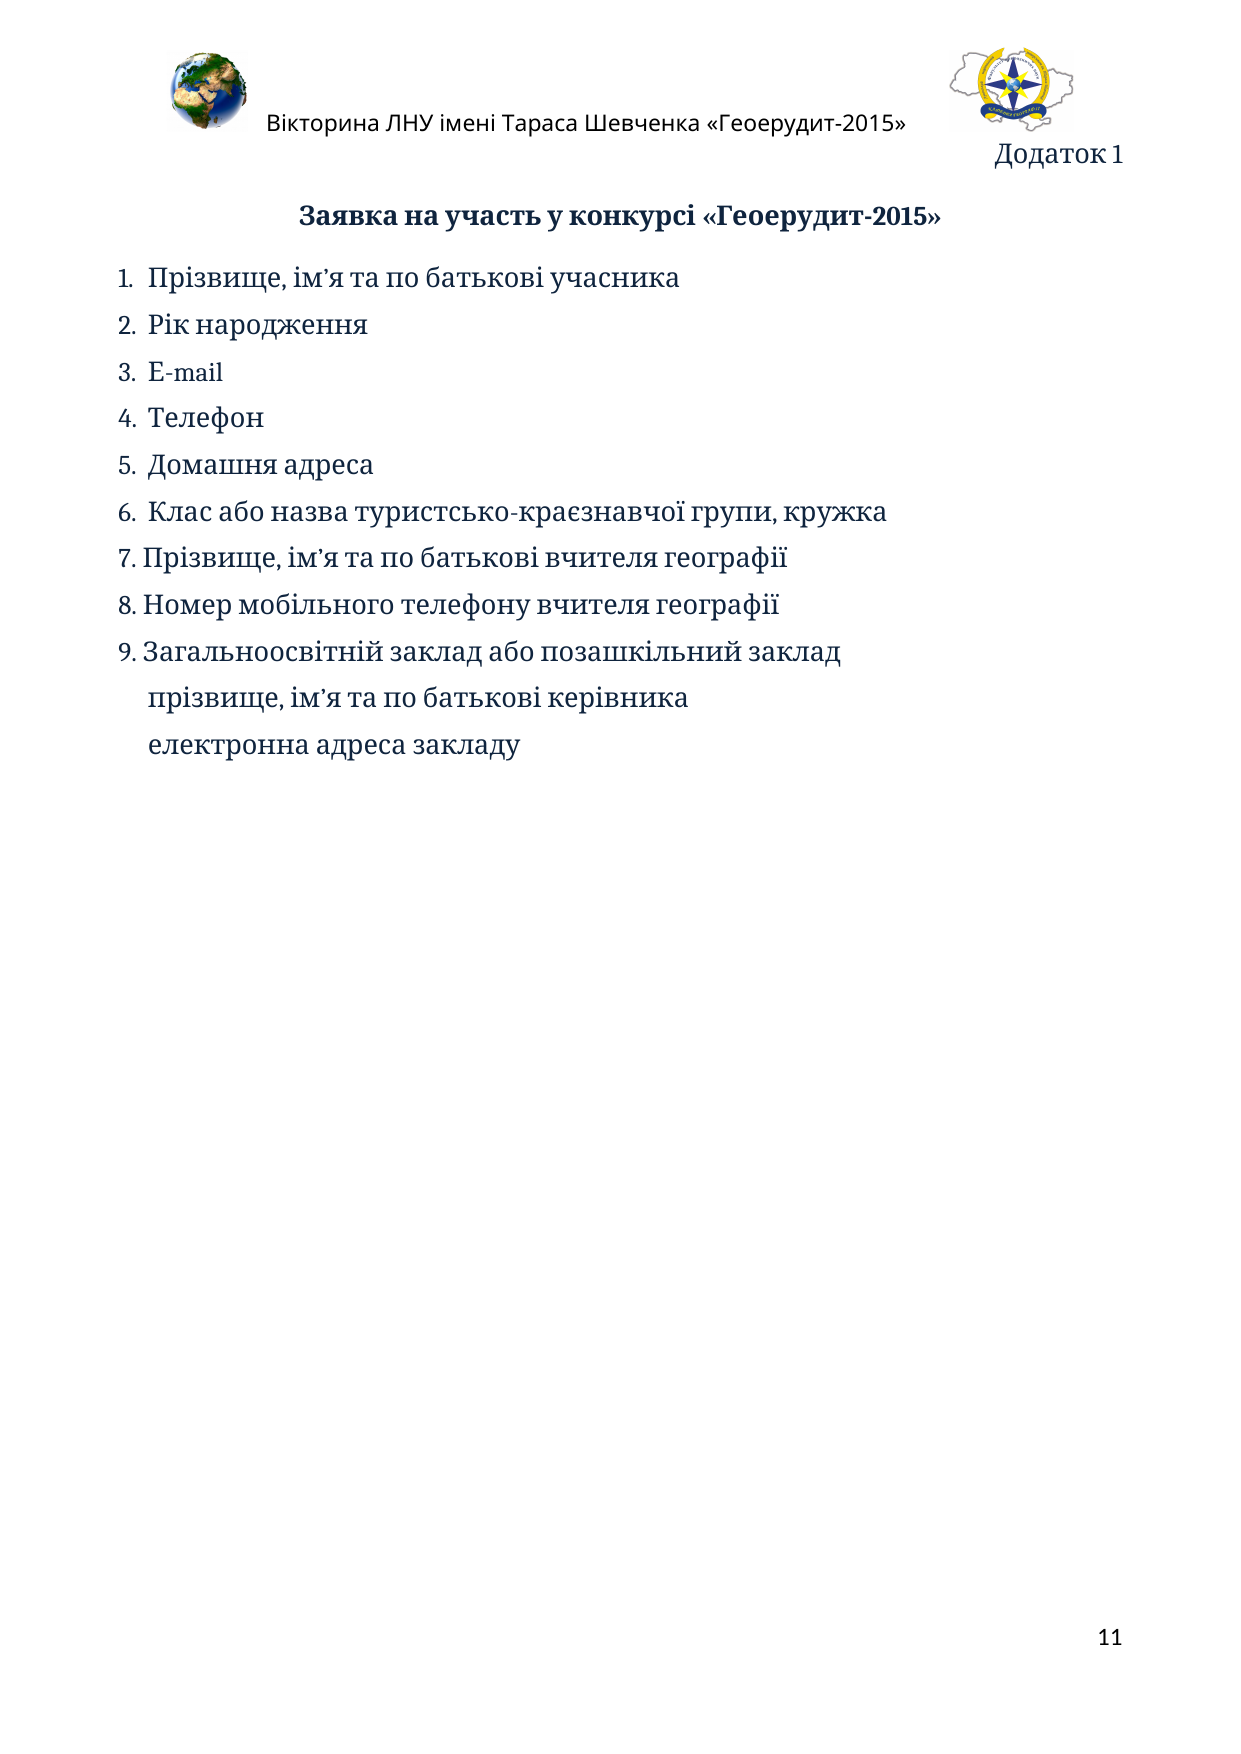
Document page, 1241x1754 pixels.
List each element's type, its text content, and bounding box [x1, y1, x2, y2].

text 7. Прізвище, ім’я та по батькові вчителя географії [118, 543, 1122, 574]
text 8. Номер мобільного телефону вчителя географії [118, 590, 1122, 621]
text 2. Рік народження [118, 310, 1122, 341]
text 3. Е-mail [118, 357, 1122, 388]
picture [166, 50, 248, 132]
text Заявка на участь у конкурсі «Геоерудит-2015» [118, 201, 1122, 232]
text електронна адреса закладу [148, 730, 1122, 761]
text 5. Домашня адреса [118, 450, 1122, 481]
text Додаток 1 [118, 139, 1122, 170]
text 1. Прізвище, ім’я та по батькові учасника [118, 263, 1122, 294]
text 4. Телефон [118, 403, 1122, 434]
text 6. Клас або назва туристсько-краєзнавчої групи, кружка [118, 497, 1122, 528]
text прізвище, ім’я та по батькові керівника [148, 683, 1122, 714]
text 9. Загальноосвітній заклад або позашкільний заклад [118, 637, 1122, 668]
